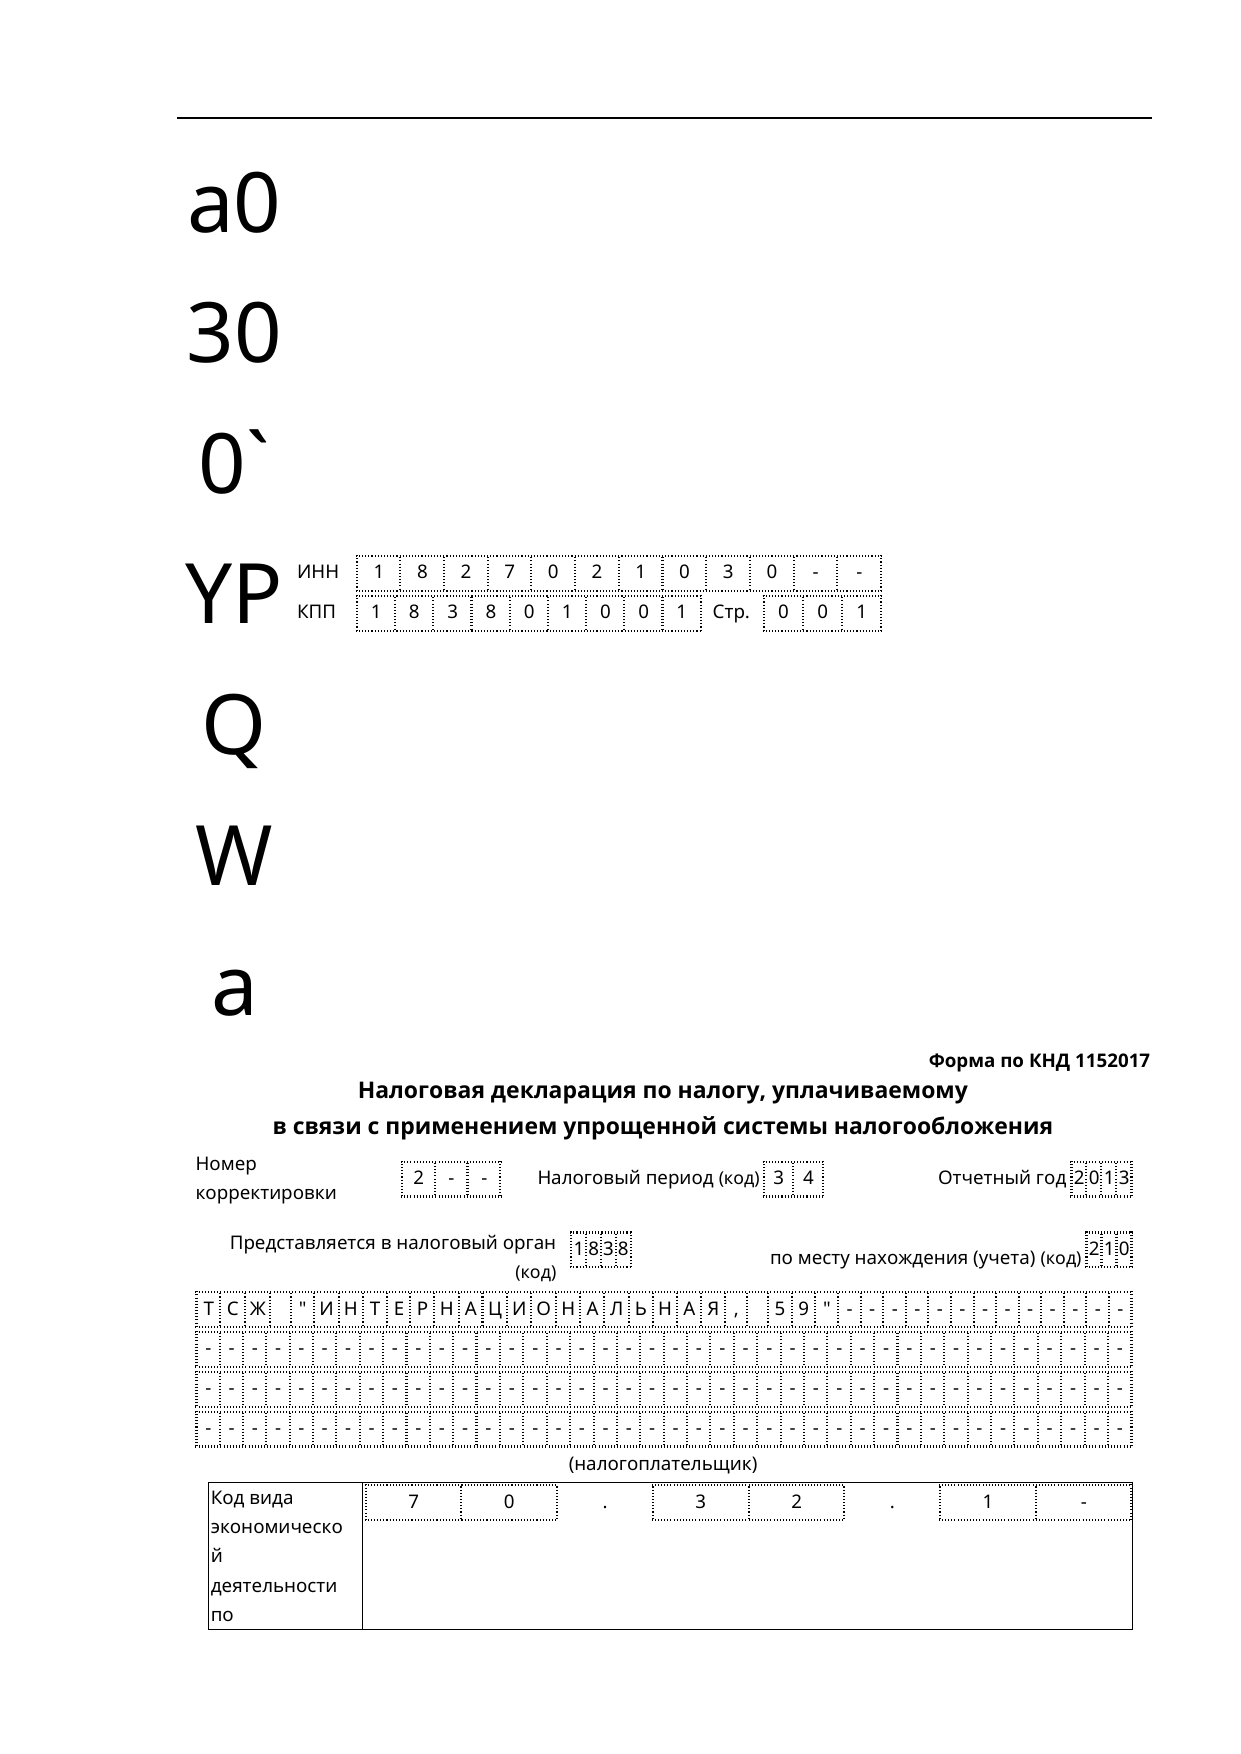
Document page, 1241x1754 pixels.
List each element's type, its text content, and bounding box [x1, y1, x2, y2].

table_cell Налоговая декларация по налогу, уплачиваемому в связи с применением упрощенной системы налогообложения [176, 1073, 1150, 1147]
table_cell [176, 1147, 1150, 1631]
table_header Форма по КНД 1152017 [176, 118, 1150, 1073]
